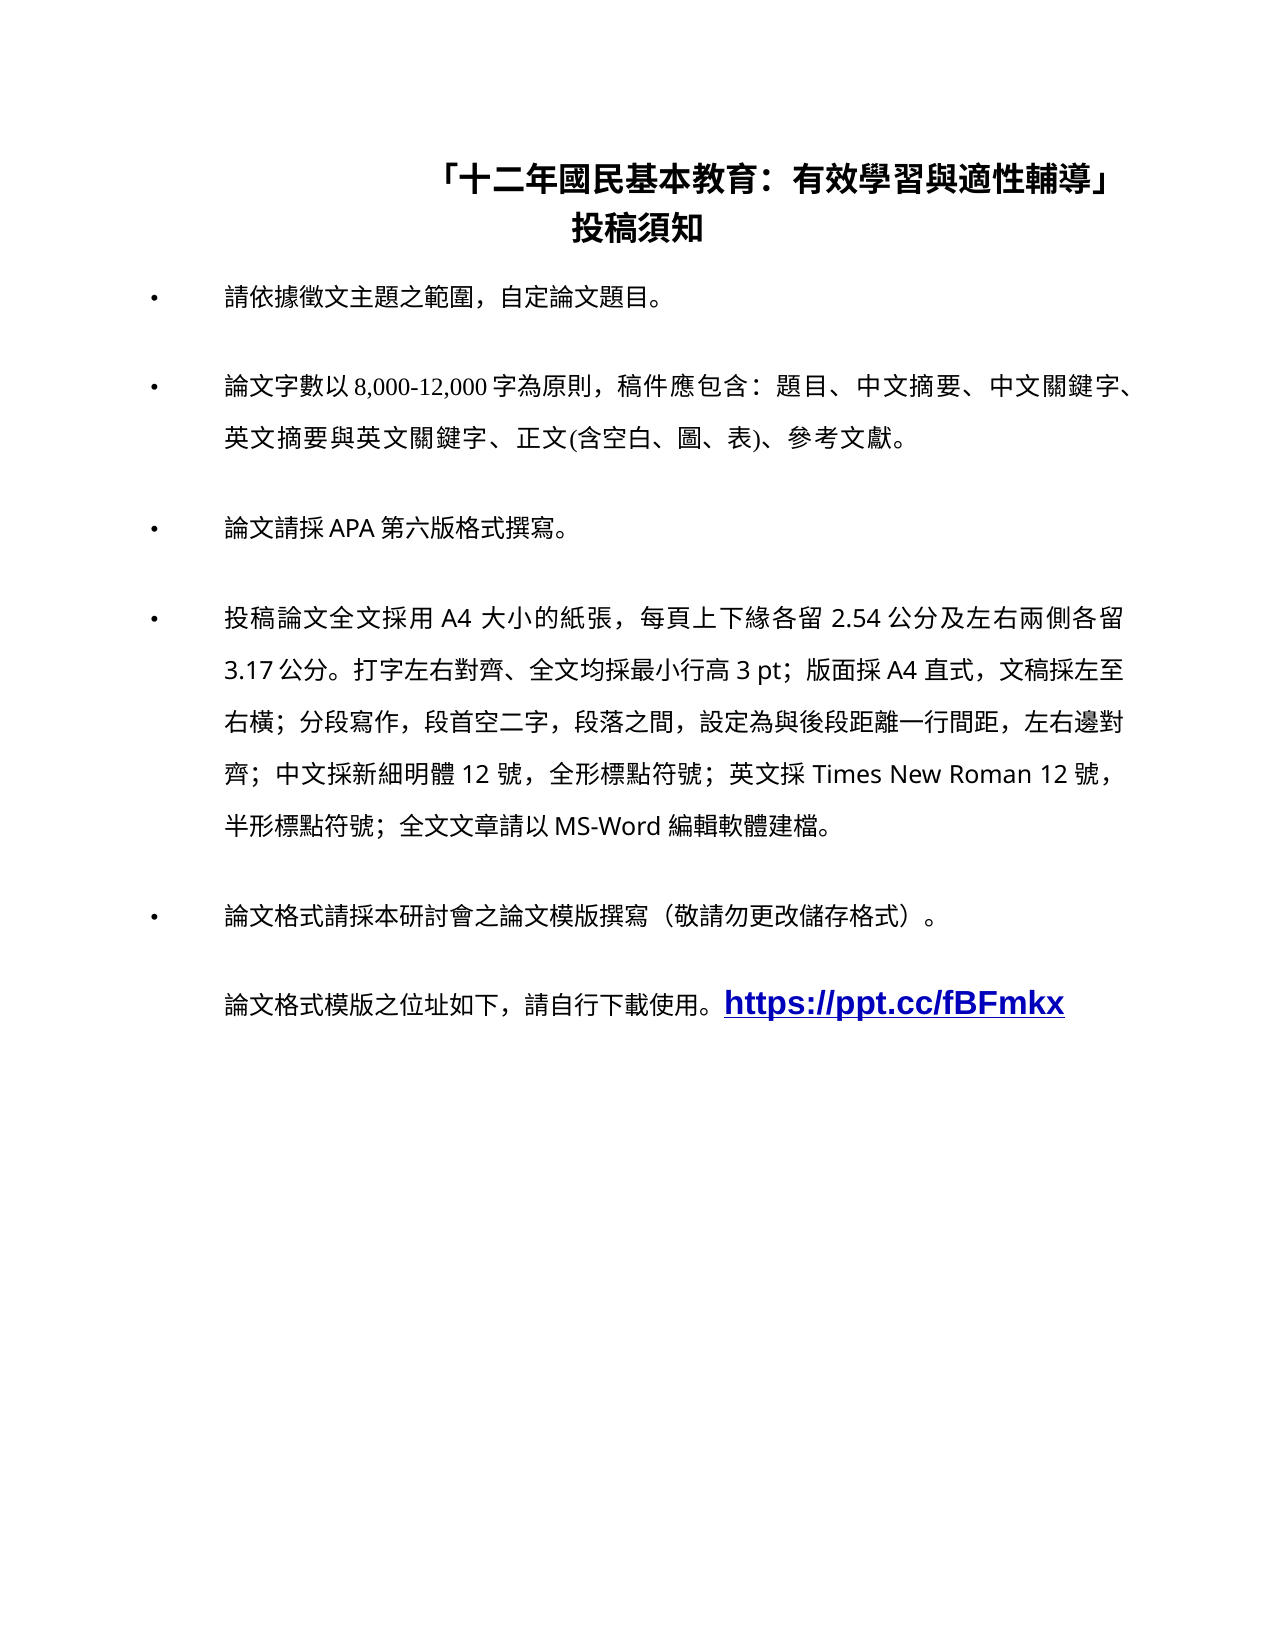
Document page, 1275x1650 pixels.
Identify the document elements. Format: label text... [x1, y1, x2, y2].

text 論文格式模版之位址如下，請自行下載使用。https://pptHYPERLINK "https://ppt.cc/fBFmkx".HYPERLINK "https://ppt.cc/fBFmkx"cc/fBFmkx [224, 973, 1125, 1025]
text 投稿須知 [150, 221, 1125, 246]
list 論文字數以8,000-12,000字為原則，稿件應包含：題目、中文摘要、中文關鍵字、英文摘要與英文關鍵字、正文(含空白、圖、表)、參考文獻。 [150, 354, 1125, 458]
list 投稿論文全文採用A4 大小的紙張，每頁上下緣各留2.54公分及左右兩側各留3.17公分。打字左右對齊、全文均採最小行高3 pt；版面採A4 直式，文稿採左至右橫；分段寫作，段首空二字，段落之間，設定為與後段距離一行間距，左右邊對齊；中文採新細明體12 號，全形標點符號；英文採Times New Roman 12號，半形標點符號；全文文章請以MS-Word 編輯軟體建檔。 [150, 585, 1125, 846]
list 論文請採APA第六版格式撰寫。 [150, 496, 1125, 548]
list 請依據徵文主題之範圍，自定論文題目。 [150, 264, 1125, 317]
list 論文格式請採本研討會之論文模版撰寫（敬請勿更改儲存格式）。 [150, 883, 1125, 935]
text 「十二年國民基本教育：有效學習與適性輔導」 [150, 150, 1125, 202]
